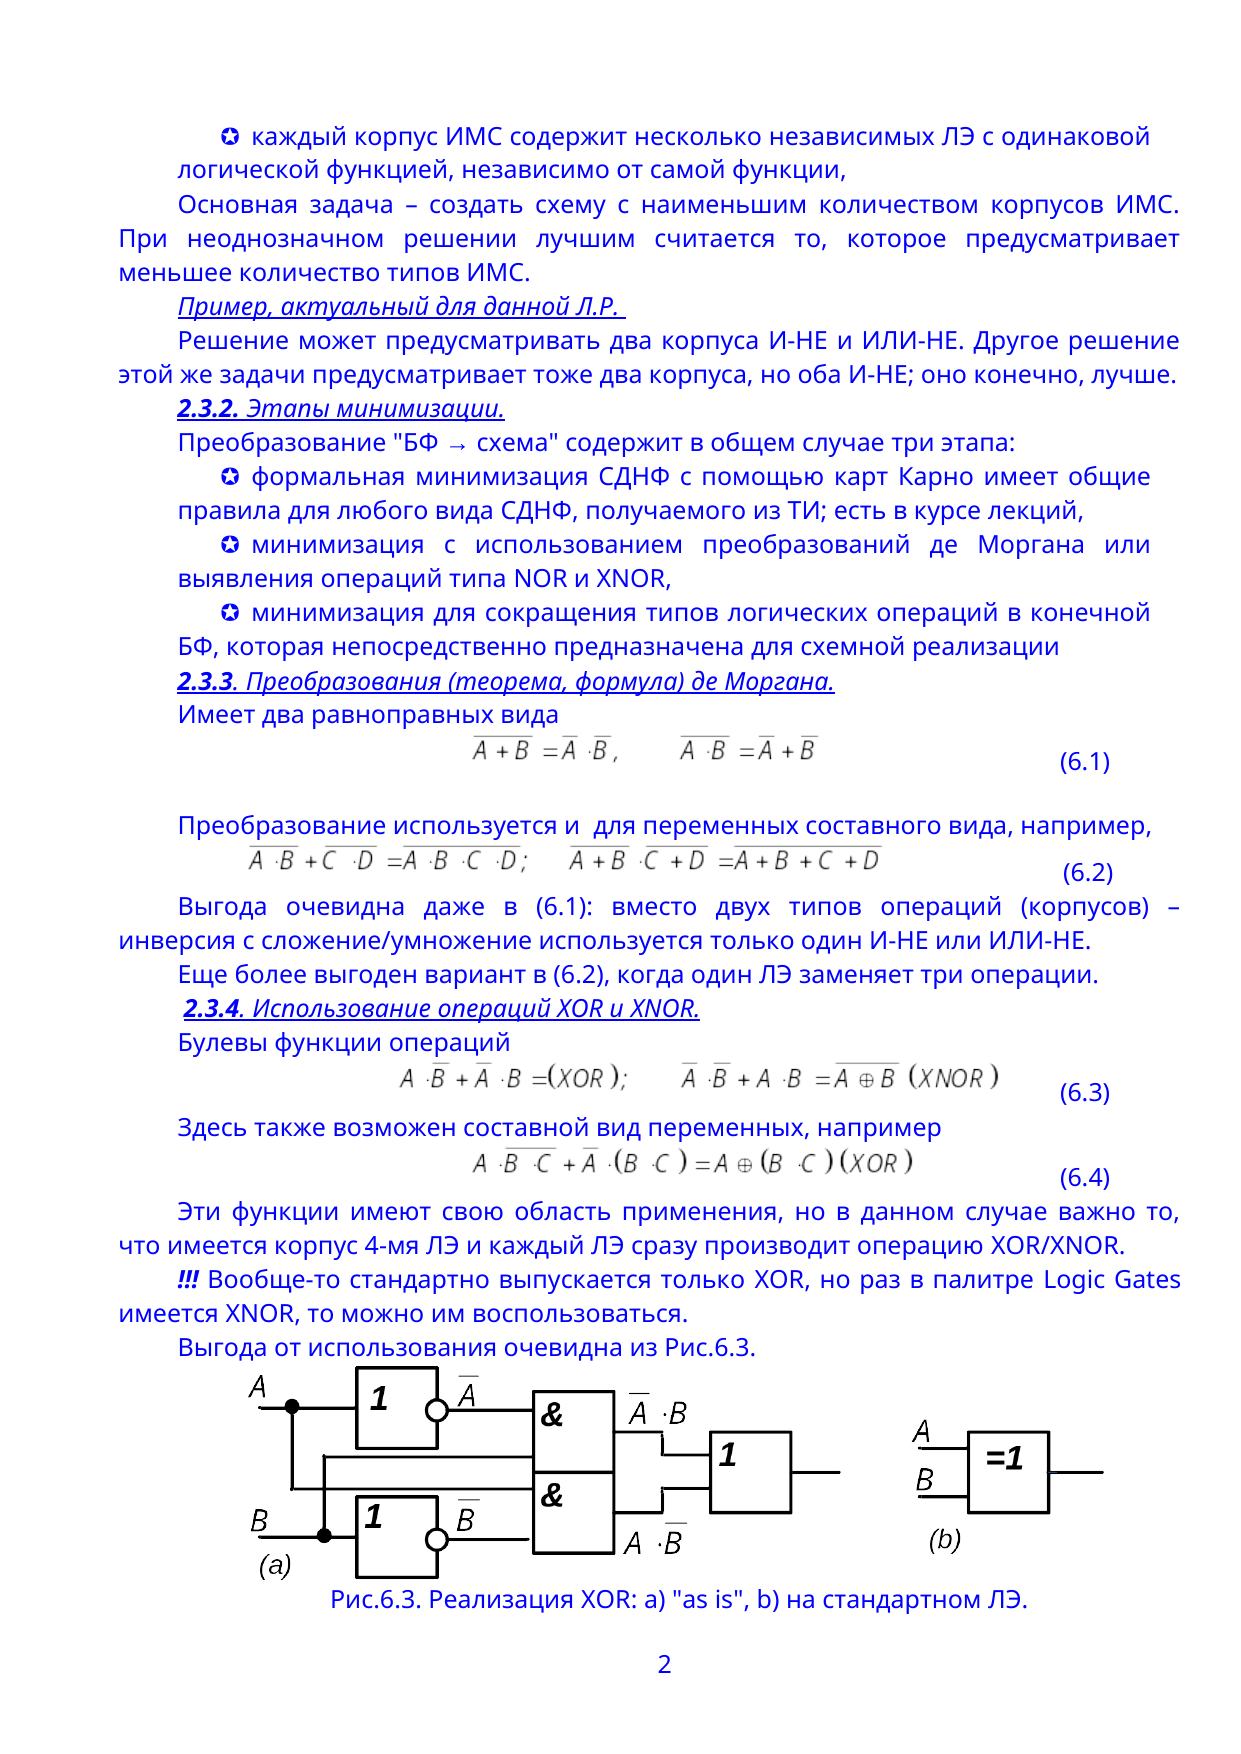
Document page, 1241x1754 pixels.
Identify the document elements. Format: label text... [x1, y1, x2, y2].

text Пример, актуальный для данной Л.Р. [118, 288, 1181, 322]
text Решение может предусматривать два корпуса И-НЕ и ИЛИ-НЕ. Другое решение этой же задачи предусматривает тоже два корпуса, но оба И-НЕ; оно конечно, лучше. [118, 322, 1181, 391]
text 2.3.3. Преобразования (теорема, формула) де Моргана. [118, 663, 1181, 697]
text Эти функции имеют свою область применения, но в данном случае важно то, что имеется корпус 4-мя ЛЭ и каждый ЛЭ сразу производит операцию XOR/XNOR. [118, 1194, 1181, 1262]
text Преобразование "БФ → схема" содержит в общем случае три этапа: [118, 425, 1181, 459]
text Преобразование используется и для переменных составного вида, например, [118, 808, 1181, 842]
text 2.3.4. Использование операций XOR и XNOR. [118, 990, 1181, 1024]
text Выгода от использования очевидна из Рис.6.3. [118, 1330, 1181, 1364]
text (6.4) [339, 1143, 1181, 1194]
text (6.3) [192, 1058, 1181, 1109]
list минимизация с использованием преобразований де Моргана или выявления операций типа NOR и XNOR, [177, 527, 1152, 595]
list каждый корпус ИМС содержит несколько независимых ЛЭ с одинаковой логической функцией, независимо от самой функции, [177, 118, 1152, 186]
list минимизация для сокращения типов логических операций в конечной БФ, которая непосредственно предназначена для схемной реализации [177, 595, 1152, 663]
text Основная задача – создать схему с наименьшим количеством корпусов ИМС. При неоднозначном решении лучшим считается то, которое предусматривает меньшее количество типов ИМС. [118, 186, 1181, 288]
text Здесь также возможен составной вид переменных, например [118, 1109, 1181, 1143]
list формальная минимизация СДНФ с помощью карт Карно имеет общие правила для любого вида СДНФ, получаемого из ТИ; есть в курсе лекций, [177, 459, 1152, 527]
text 2.3.2. Этапы минимизации. [118, 391, 1181, 425]
text Рис.6.3. Реализация XOR: a) "as is", b) на стандартном ЛЭ. [118, 1582, 1181, 1616]
text Выгода очевидна даже в (6.1): вместо двух типов операций (корпусов) – инверсия с сложение/умножение используется только один И-НЕ или ИЛИ-НЕ. [118, 888, 1181, 956]
text Еще более выгоден вариант в (6.2), когда один ЛЭ заменяет три операции. [118, 956, 1181, 990]
text (6.2) [118, 842, 1181, 888]
text !!! Вообще-то стандартно выпускается только XOR, но раз в палитре Logic Gates имеется XNOR, то можно им воспользоваться. [118, 1262, 1181, 1330]
text Булевы функции операций [118, 1024, 1181, 1058]
text Имеет два равноправных вида [118, 697, 1181, 731]
text (6.1) [266, 731, 1181, 808]
